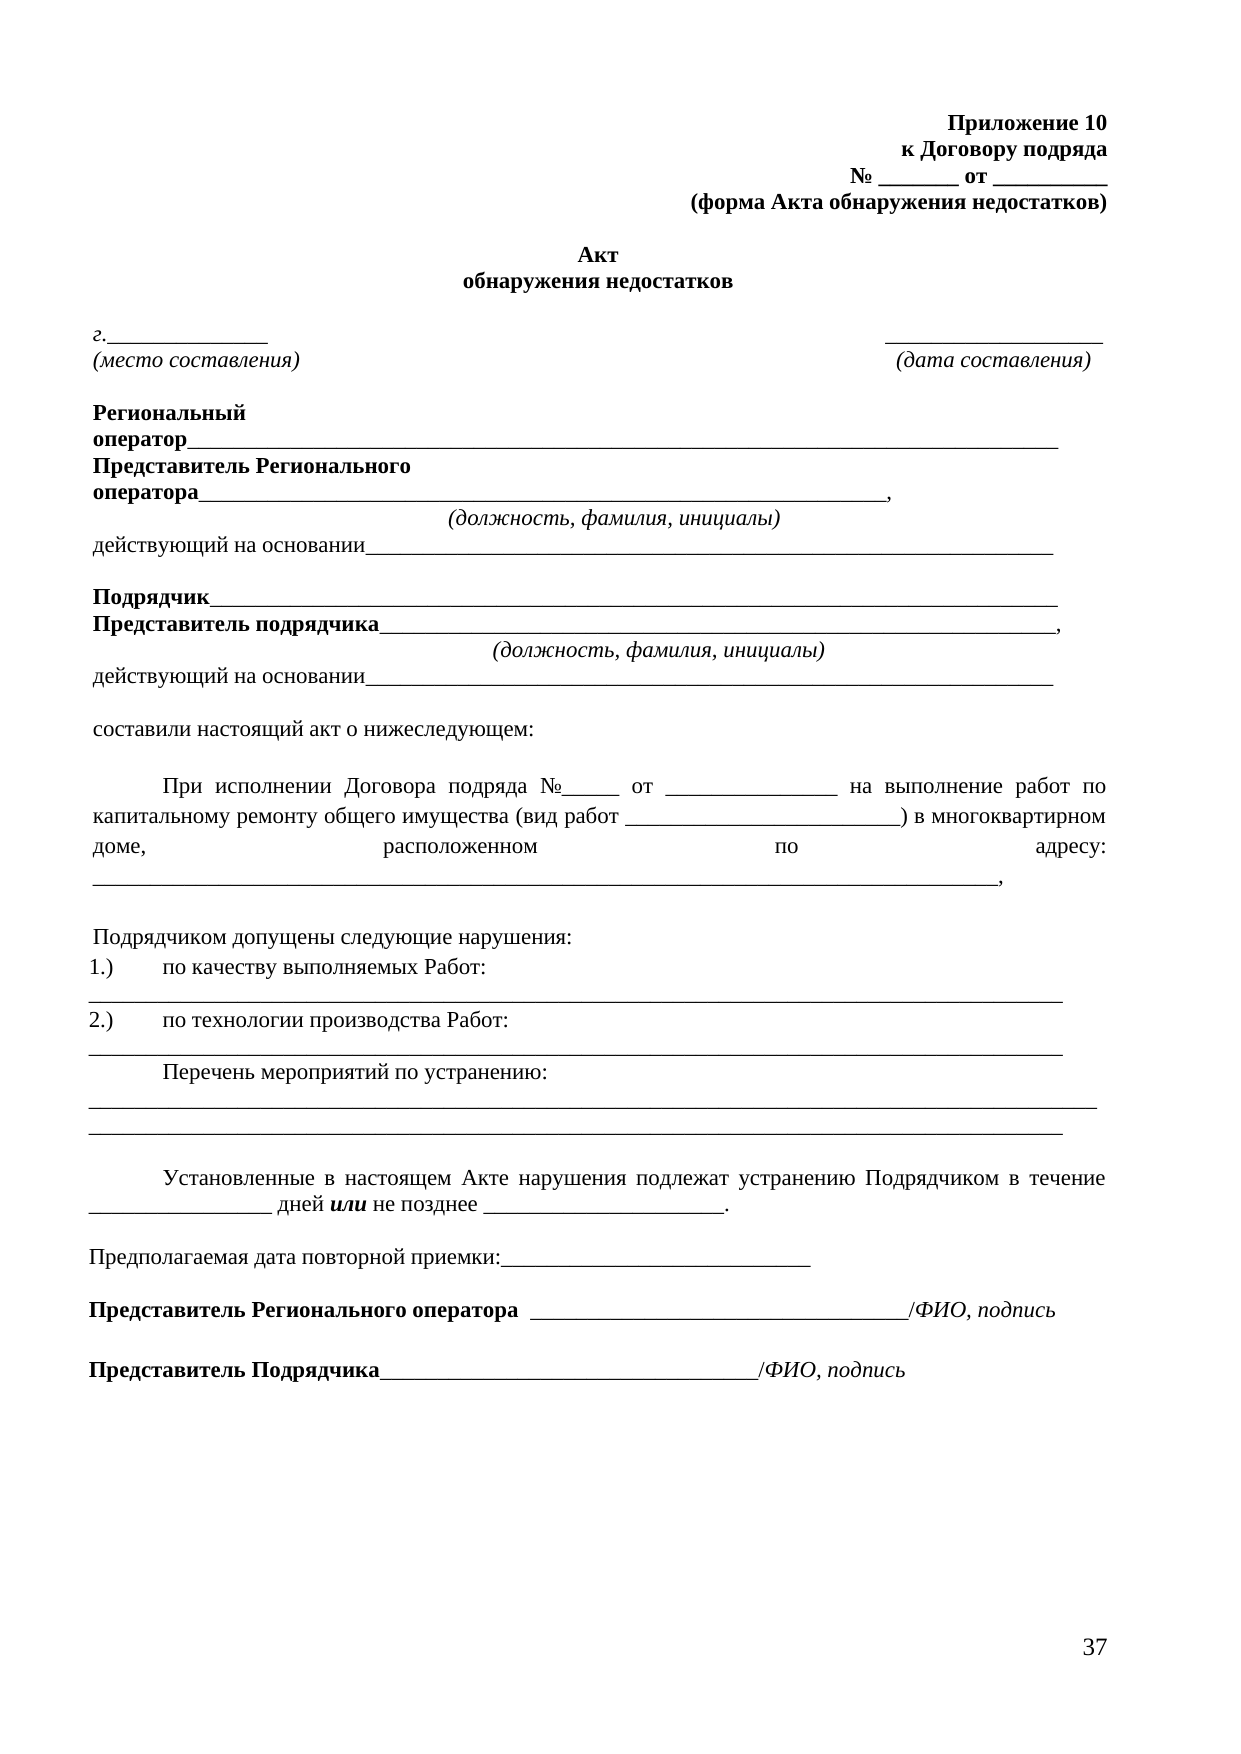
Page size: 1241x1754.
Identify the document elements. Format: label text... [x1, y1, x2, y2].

text _____________________________________________________________________________________________________________________________________________________________________________ [88, 1085, 1107, 1137]
text 1.) по качеству выполняемых Работ: [88, 953, 1107, 979]
text обнаружения недостатков [88, 267, 1107, 293]
text действующий на основании____________________________________________________________ [93, 662, 1107, 689]
text Представитель Подрядчика_________________________________/ФИО, подпись [88, 1356, 1107, 1382]
text Предполагаемая дата повторной приемки:___________________________ [88, 1243, 1107, 1269]
subtitle Приложение 10 [88, 109, 1107, 135]
text к Договору подряда [88, 135, 1107, 162]
text _____________________________________________________________________________________ [88, 979, 1107, 1006]
text составили настоящий акт о нижеследующем: [93, 715, 1107, 742]
text г.______________ ___________________ [93, 320, 1107, 346]
text действующий на основании____________________________________________________________ [93, 531, 1107, 557]
text (форма Акта обнаружения недостатков) [88, 188, 1107, 214]
text (должность, фамилия, инициалы) [93, 504, 1107, 531]
text Представитель подрядчика___________________________________________________________, [93, 610, 1107, 636]
text Подрядчик__________________________________________________________________________ [93, 583, 1107, 610]
text № _______ от __________ [88, 162, 1107, 188]
text (место составления) (дата составления) [93, 346, 1107, 373]
text Региональный оператор____________________________________________________________________________ [93, 399, 1107, 452]
text 2.) по технологии производства Работ: [88, 1006, 1107, 1032]
text Подрядчиком допущены следующие нарушения: [93, 923, 1107, 949]
text Акт [88, 241, 1107, 267]
text Представитель Регионального оператора____________________________________________________________, [93, 452, 1107, 504]
text При исполнении Договора подряда №_____ от _______________ на выполнение работ по капитальному ремонту общего имущества (вид работ ________________________) в многоквартирном доме, расположенном по адресу: _______________________________________________________________________________, [93, 772, 1107, 889]
text Установленные в настоящем Акте нарушения подлежат устранению Подрядчиком в течение ________________ дней или не позднее _____________________. [88, 1164, 1107, 1217]
text Перечень мероприятий по устранению: [88, 1058, 1107, 1085]
text (должность, фамилия, инициалы) [93, 636, 1107, 662]
text Представитель Регионального оператора _________________________________/ФИО, подпись [88, 1296, 1107, 1322]
text _____________________________________________________________________________________ [88, 1032, 1107, 1058]
